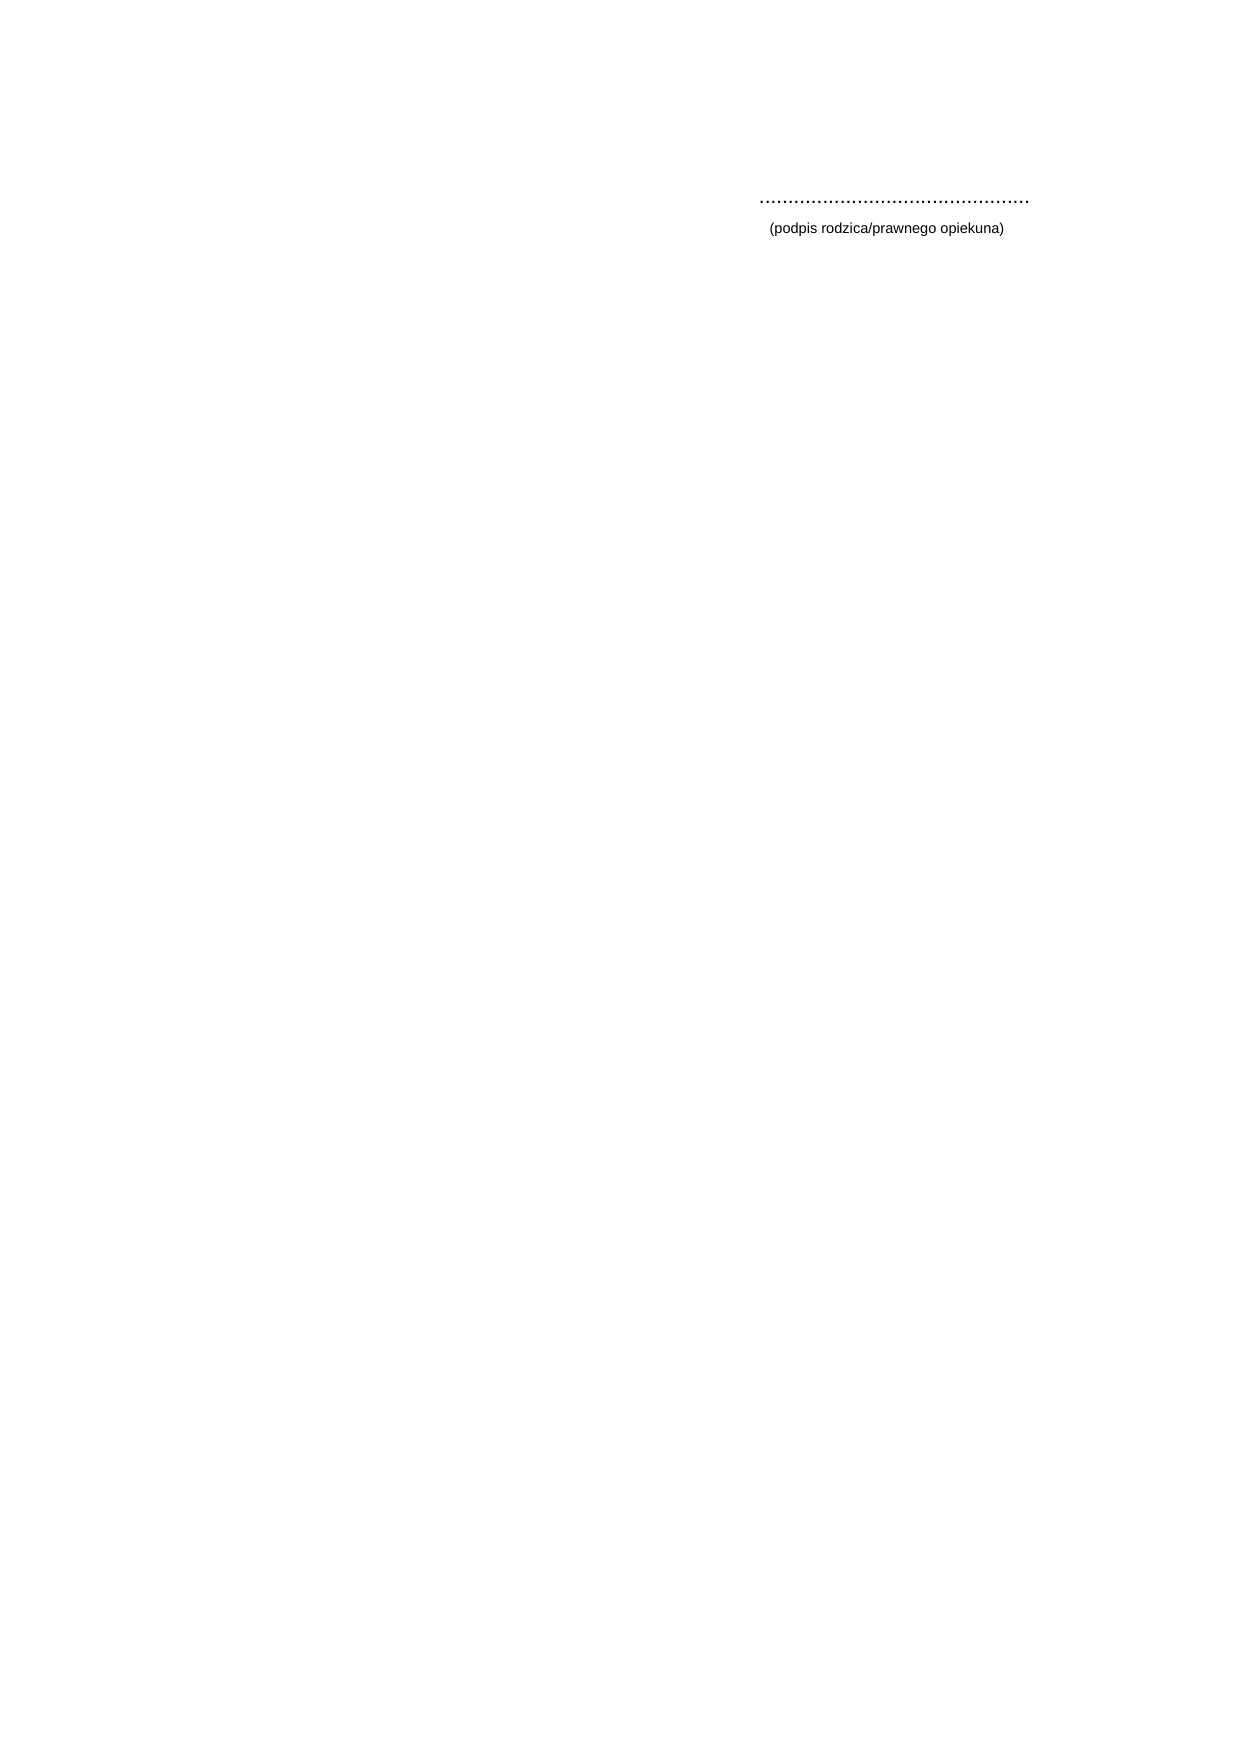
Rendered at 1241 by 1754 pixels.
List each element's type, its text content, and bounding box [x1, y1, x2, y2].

text (podpis rodzica/prawnego opiekuna) [148, 219, 1093, 236]
text ............................................... [148, 183, 1093, 207]
